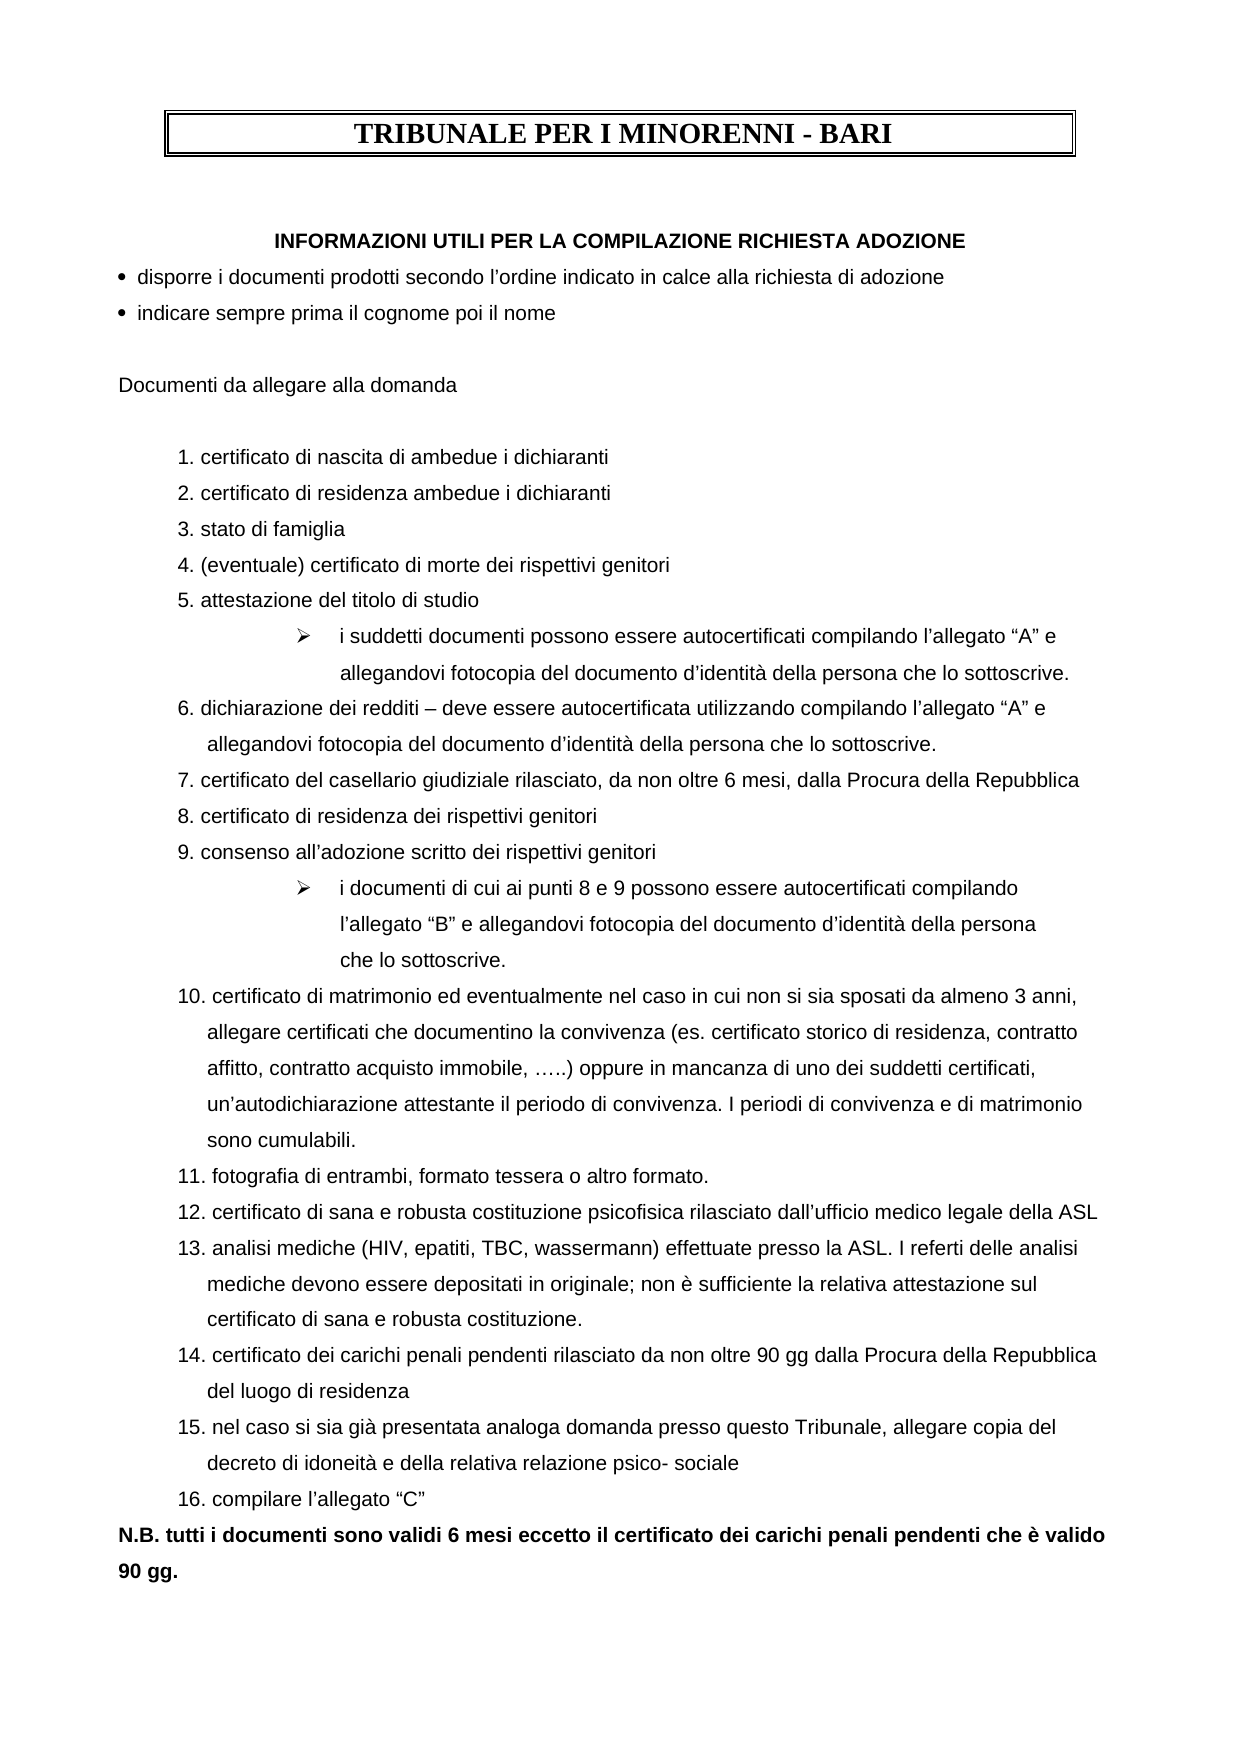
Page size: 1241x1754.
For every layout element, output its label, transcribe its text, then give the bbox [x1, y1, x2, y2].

text 1. certificato di nascita di ambedue i dichiaranti [177, 444, 1122, 468]
text allegandovi fotocopia del documento d’identità della persona che lo sottoscrive. [207, 732, 1122, 756]
text l’allegato “B” e allegandovi fotocopia del documento d’identità della persona [340, 912, 1122, 936]
text 8. certificato di residenza dei rispettivi genitori [177, 804, 1122, 828]
text 6. dichiarazione dei redditi – deve essere autocertificata utilizzando compilando l’allegato “A” e [177, 696, 1122, 720]
text disporre i documenti prodotti secondo l’ordine indicato in calce alla richiesta di adozione [118, 265, 1122, 289]
text un’autodichiarazione attestante il periodo di convivenza. I periodi di convivenza e di matrimonio [207, 1092, 1122, 1116]
text Documenti da allegare alla domanda [118, 373, 1122, 397]
text 15. nel caso si sia già presentata analoga domanda presso questo Tribunale, allegare copia del [177, 1415, 1122, 1439]
text allegare certificati che documentino la convivenza (es. certificato storico di residenza, contratto [207, 1020, 1122, 1044]
text 3. stato di famiglia [177, 516, 1122, 540]
text 10. certificato di matrimonio ed eventualmente nel caso in cui non si sia sposati da almeno 3 anni, [177, 984, 1122, 1008]
text 2. certificato di residenza ambedue i dichiaranti [177, 481, 1122, 504]
list i documenti di cui ai punti 8 e 9 possono essere autocertificati compilando [295, 876, 1122, 900]
text allegandovi fotocopia del documento d’identità della persona che lo sottoscrive. [340, 660, 1122, 684]
list i suddetti documenti possono essere autocertificati compilando l’allegato “A” e [295, 624, 1122, 648]
text mediche devono essere depositati in originale; non è sufficiente la relativa attestazione sul certificato di sana e robusta costituzione. [207, 1271, 1122, 1331]
text 4. (eventuale) certificato di morte dei rispettivi genitori [177, 552, 1122, 576]
text del luogo di residenza [207, 1379, 1122, 1403]
text 13. analisi mediche (HIV, epatiti, TBC, wassermann) effettuate presso la ASL. I referti delle analisi [177, 1235, 1122, 1259]
text decreto di idoneità e della relativa relazione psico- sociale [207, 1451, 1122, 1475]
text INFORMAZIONI UTILI PER LA COMPILAZIONE RICHIESTA ADOZIONE [118, 229, 1122, 253]
text affitto, contratto acquisto immobile, …..) oppure in mancanza di uno dei suddetti certificati, [207, 1056, 1122, 1080]
text che lo sottoscrive. [340, 948, 1122, 972]
text N.B. tutti i documenti sono validi 6 mesi eccetto il certificato dei carichi penali pendenti che è valido [118, 1523, 1122, 1547]
text 7. certificato del casellario giudiziale rilasciato, da non oltre 6 mesi, dalla Procura della Repubblica [177, 768, 1122, 792]
text 14. certificato dei carichi penali pendenti rilasciato da non oltre 90 gg dalla Procura della Repubblica [177, 1343, 1122, 1367]
text 9. consenso all’adozione scritto dei rispettivi genitori [177, 840, 1122, 864]
text sono cumulabili. [207, 1128, 1122, 1152]
text 12. certificato di sana e robusta costituzione psicofisica rilasciato dall’ufficio medico legale della ASL [177, 1199, 1122, 1223]
text 16. compilare l’allegato “C” [177, 1487, 1122, 1511]
text indicare sempre prima il cognome poi il nome [118, 301, 1122, 325]
text 5. attestazione del titolo di studio [177, 588, 1122, 612]
text 90 gg. [118, 1559, 1122, 1583]
text 11. fotografia di entrambi, formato tessera o altro formato. [177, 1163, 1122, 1187]
